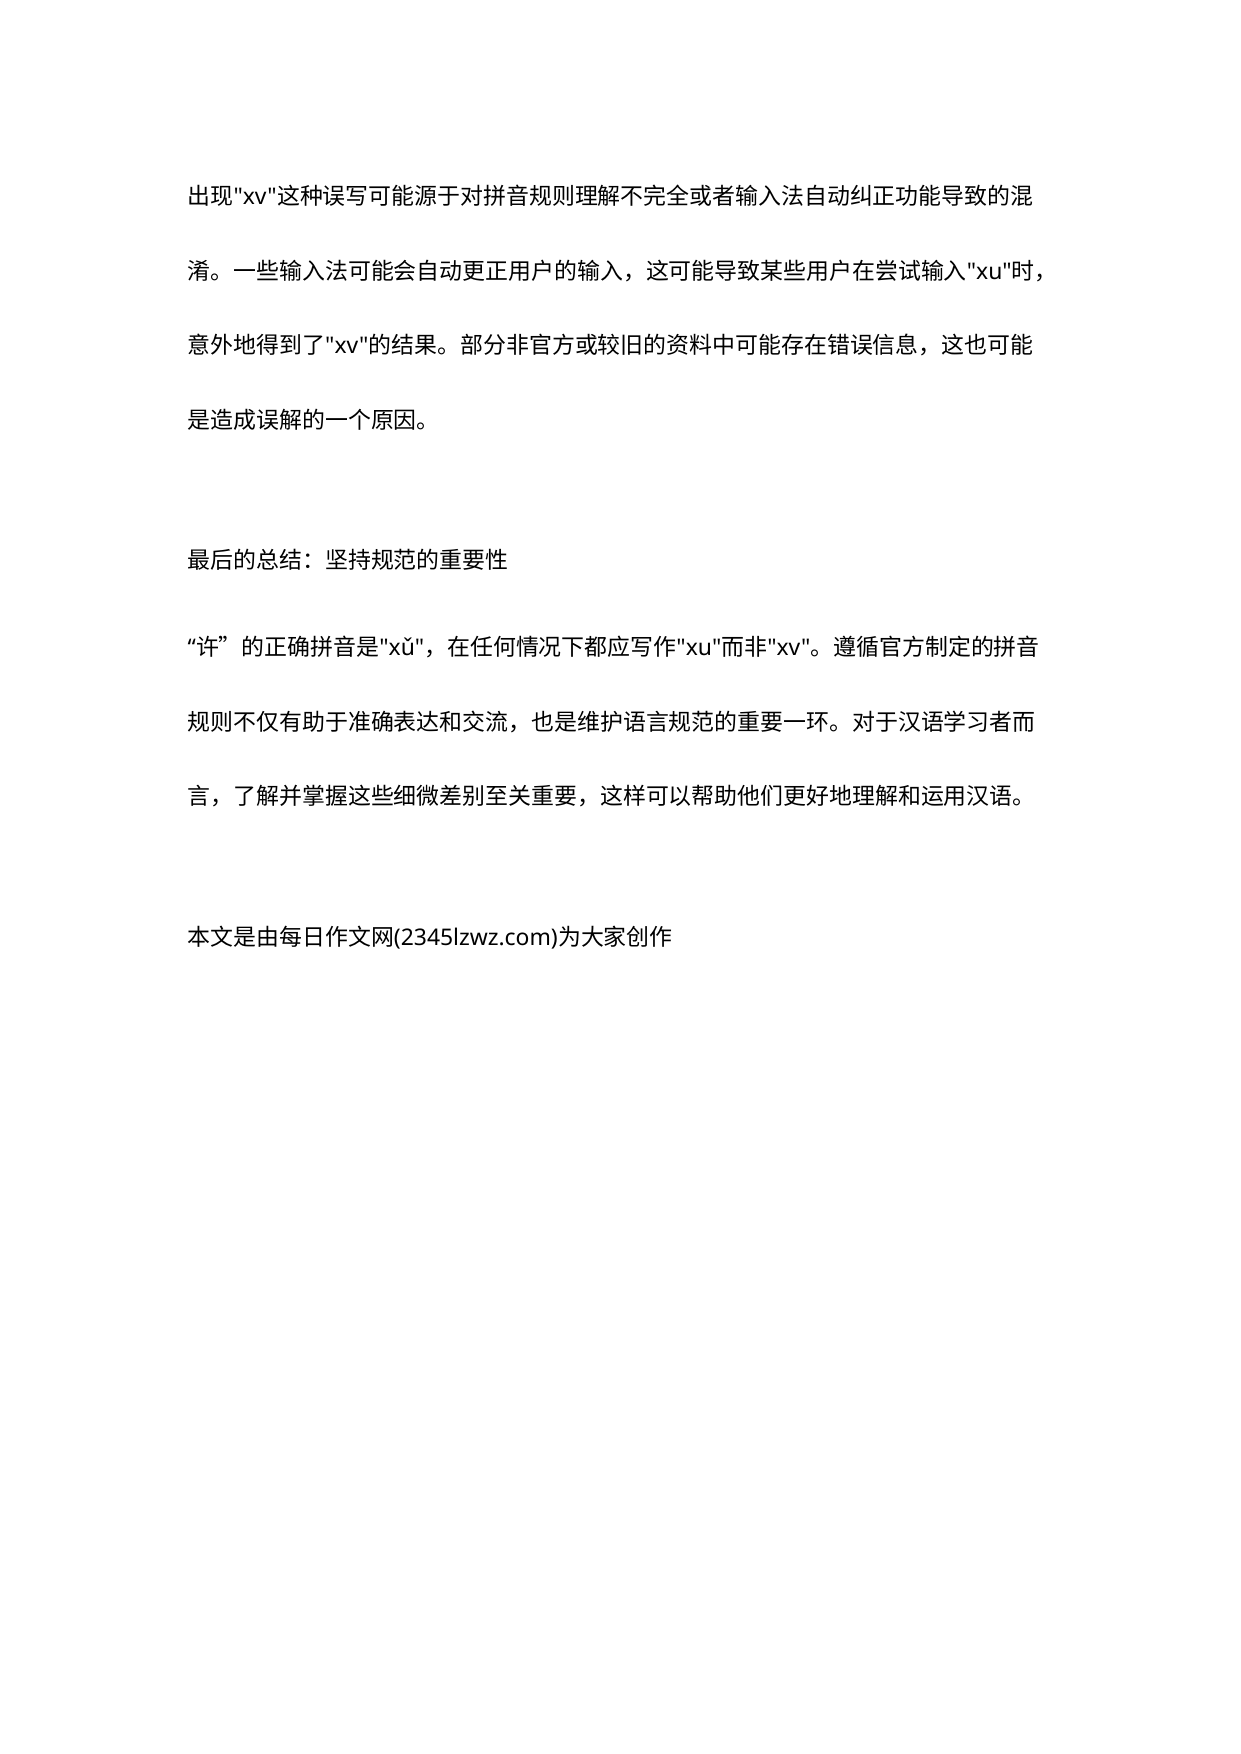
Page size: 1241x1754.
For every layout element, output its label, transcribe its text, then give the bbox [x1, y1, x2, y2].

text 最后的总结：坚持规范的重要性 [187, 526, 1053, 591]
text 出现"xv"这种误写可能源于对拼音规则理解不完全或者输入法自动纠正功能导致的混淆。一些输入法可能会自动更正用户的输入，这可能导致某些用户在尝试输入"xu"时，意外地得到了"xv"的结果。部分非官方或较旧的资料中可能存在错误信息，这也可能是造成误解的一个原因。 [187, 162, 1053, 451]
text “许”的正确拼音是"xǔ"，在任何情况下都应写作"xu"而非"xv"。遵循官方制定的拼音规则不仅有助于准确表达和交流，也是维护语言规范的重要一环。对于汉语学习者而言，了解并掌握这些细微差别至关重要，这样可以帮助他们更好地理解和运用汉语。 [187, 613, 1053, 827]
text 本文是由每日作文网(2345lzwz.com)为大家创作 [187, 903, 1053, 968]
